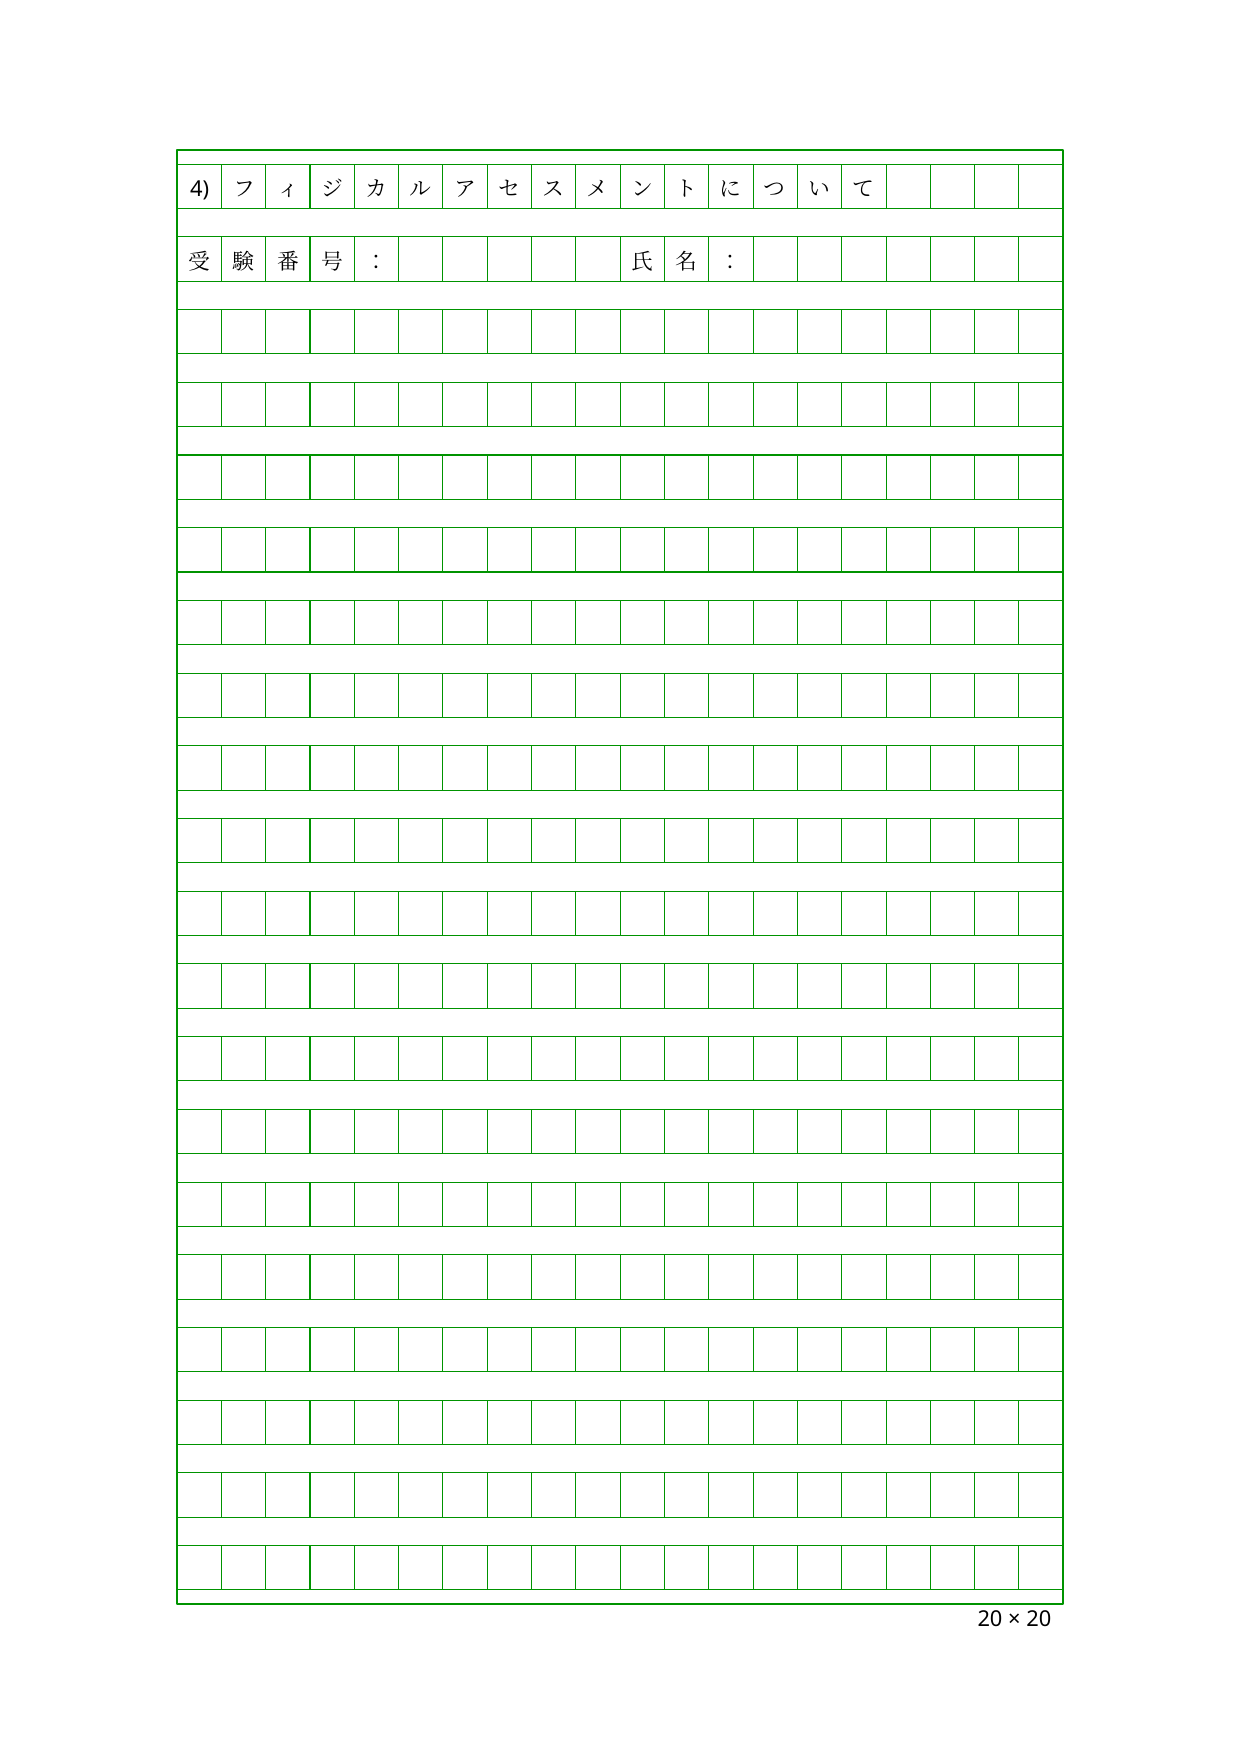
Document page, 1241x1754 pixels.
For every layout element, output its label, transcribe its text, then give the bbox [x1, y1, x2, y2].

text 4)フィジカルアセスメントについて [177, 151, 1063, 223]
text 受験番号： 氏名： [177, 223, 1063, 296]
